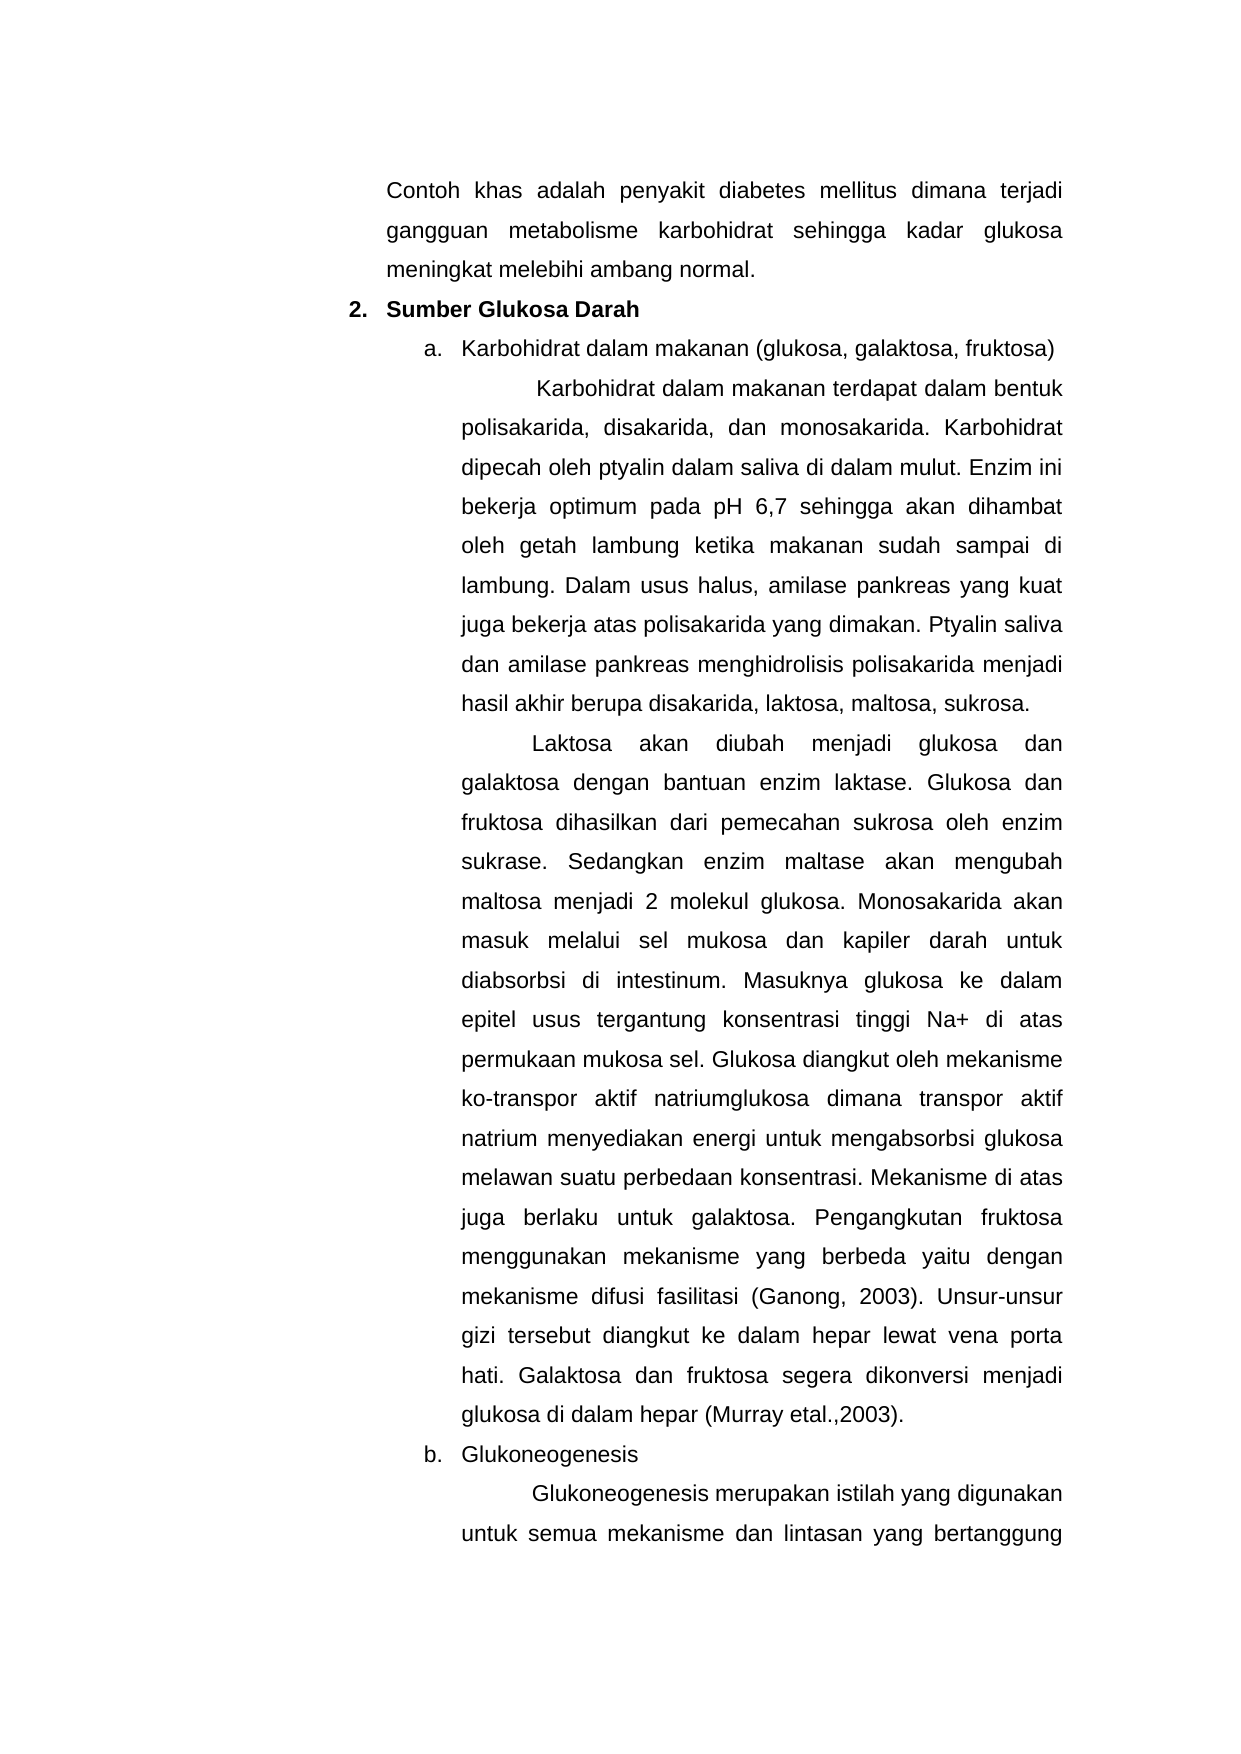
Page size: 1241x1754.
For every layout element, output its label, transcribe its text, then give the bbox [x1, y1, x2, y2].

list Karbohidrat dalam makanan terdapat dalam bentuk polisakarida, disakarida, dan monosakarida. Karbohidrat dipecah oleh ptyalin dalam saliva di dalam mulut. Enzim ini bekerja optimum pada pH 6,7 sehingga akan dihambat oleh getah lambung ketika makanan sudah sampai di lambung. Dalam usus halus, amilase pankreas yang kuat juga bekerja atas polisakarida yang dimakan. Ptyalin saliva dan amilase pankreas menghidrolisis polisakarida menjadi hasil akhir berupa disakarida, laktosa, maltosa, sukrosa. [461, 374, 1063, 717]
list Laktosa akan diubah menjadi glukosa dan galaktosa dengan bantuan enzim laktase. Glukosa dan fruktosa dihasilkan dari pemecahan sukrosa oleh enzim sukrase. Sedangkan enzim maltase akan mengubah maltosa menjadi 2 molekul glukosa. Monosakarida akan masuk melalui sel mukosa dan kapiler darah untuk diabsorbsi di intestinum. Masuknya glukosa ke dalam epitel usus tergantung konsentrasi tinggi Na+ di atas permukaan mukosa sel. Glukosa diangkut oleh mekanisme ko-transpor aktif natriumglukosa dimana transpor aktif natrium menyediakan energi untuk mengabsorbsi glukosa melawan suatu perbedaan konsentrasi. Mekanisme di atas juga berlaku untuk galaktosa. Pengangkutan fruktosa menggunakan mekanisme yang berbeda yaitu dengan mekanisme difusi fasilitasi (Ganong, 2003). Unsur-unsur gizi tersebut diangkut ke dalam hepar lewat vena porta hati. Galaktosa dan fruktosa segera dikonversi menjadi glukosa di dalam hepar (Murray etal.,2003). [461, 730, 1063, 1427]
list Karbohidrat dalam makanan (glukosa, galaktosa, fruktosa) [424, 335, 1063, 361]
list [461, 1480, 1063, 1546]
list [386, 177, 1063, 282]
list Glukoneogenesis [424, 1441, 1063, 1467]
list Sumber Glukosa Darah [349, 296, 1063, 322]
